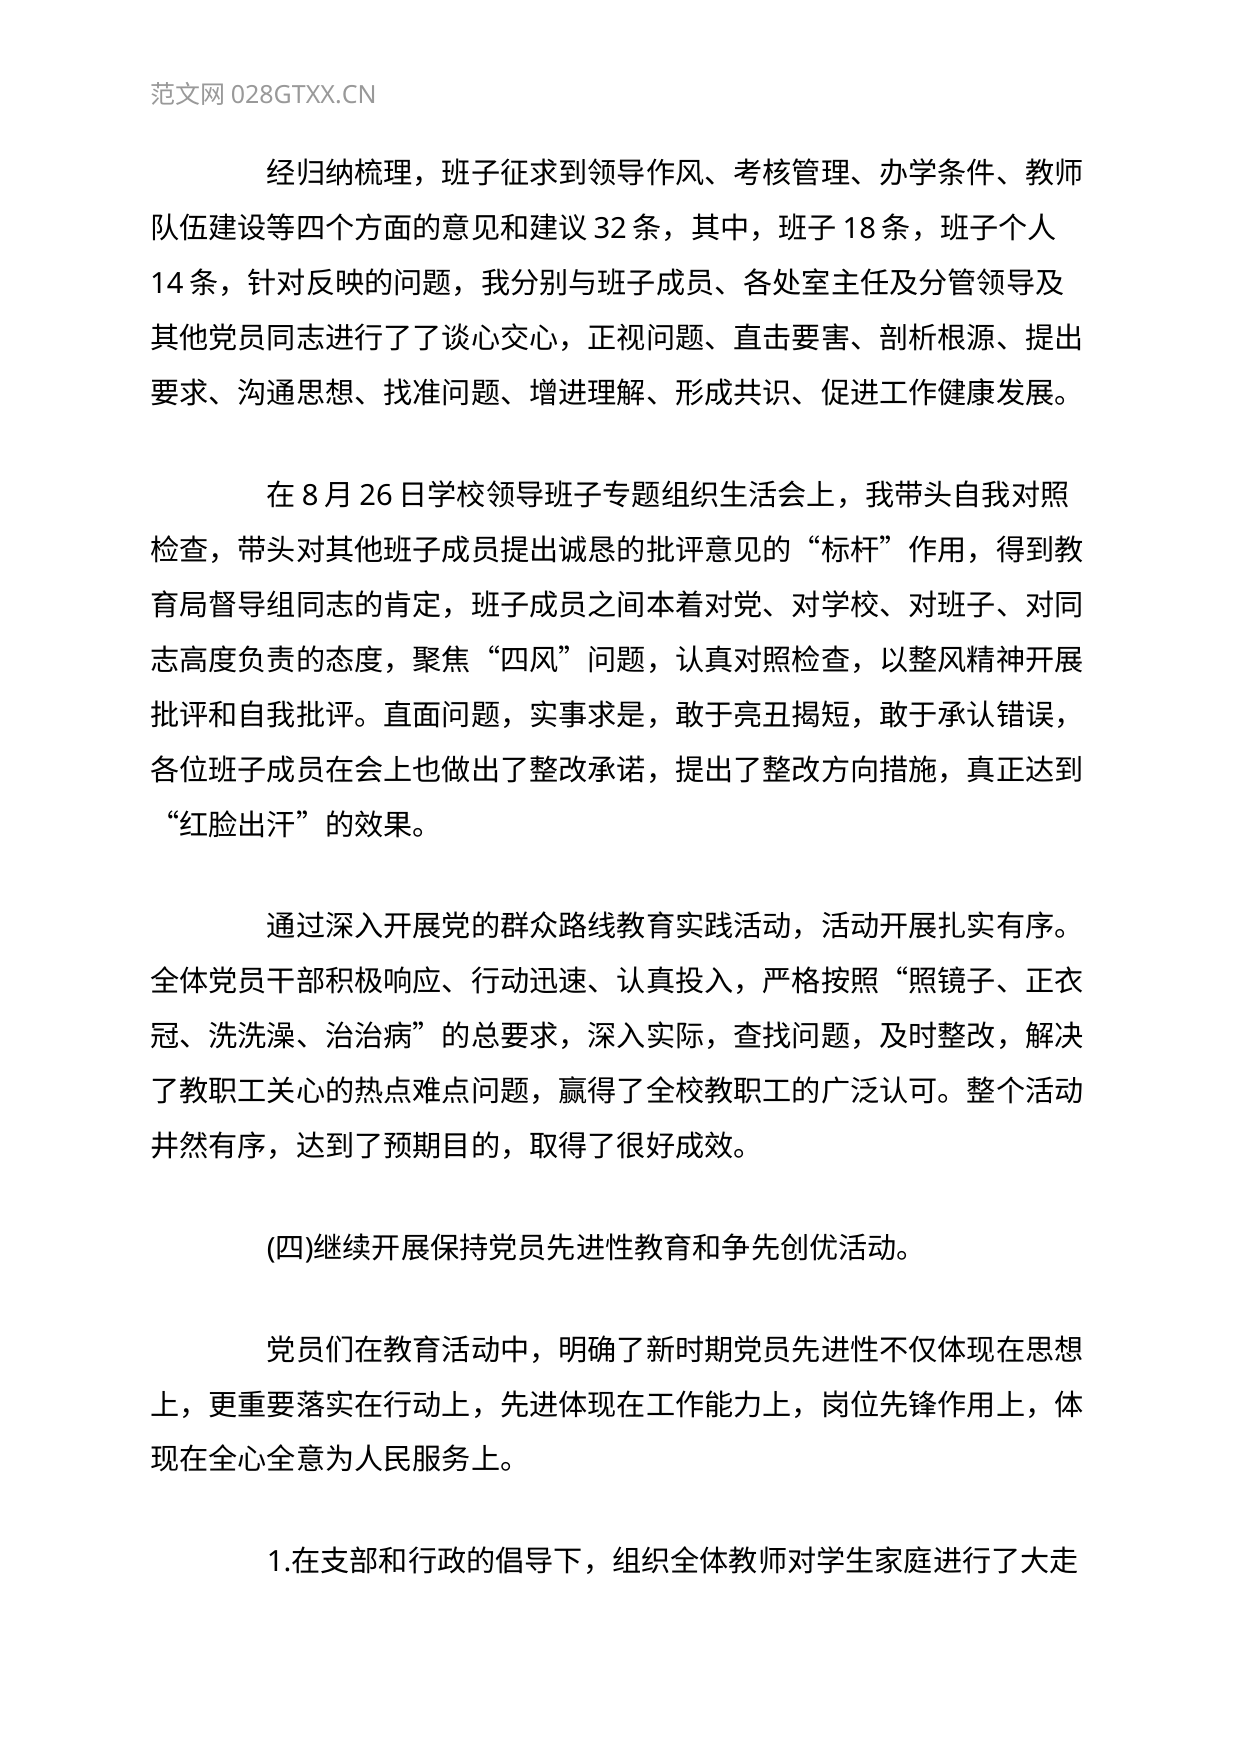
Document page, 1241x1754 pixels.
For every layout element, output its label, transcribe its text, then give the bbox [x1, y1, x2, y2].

text 通过深入开展党的群众路线教育实践活动，活动开展扎实有序。全体党员干部积极响应、行动迅速、认真投入，严格按照“照镜子、正衣冠、洗洗澡、治治病”的总要求，深入实际，查找问题，及时整改，解决了教职工关心的热点难点问题，赢得了全校教职工的广泛认可。整个活动井然有序，达到了预期目的，取得了很好成效。 [150, 903, 1090, 1165]
text 在8月26日学校领导班子专题组织生活会上，我带头自我对照检查，带头对其他班子成员提出诚恳的批评意见的“标杆”作用，得到教育局督导组同志的肯定，班子成员之间本着对党、对学校、对班子、对同志高度负责的态度，聚焦“四风”问题，认真对照检查，以整风精神开展批评和自我批评。直面问题，实事求是，敢于亮丑揭短，敢于承认错误，各位班子成员在会上也做出了整改承诺，提出了整改方向措施，真正达到“红脸出汗”的效果。 [150, 472, 1090, 843]
text 经归纳梳理，班子征求到领导作风、考核管理、办学条件、教师队伍建设等四个方面的意见和建议32条，其中，班子18条，班子个人14条，针对反映的问题，我分别与班子成员、各处室主任及分管领导及其他党员同志进行了了谈心交心，正视问题、直击要害、剖析根源、提出要求、沟通思想、找准问题、增进理解、形成共识、促进工作健康发展。 [150, 150, 1090, 412]
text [150, 1538, 1090, 1580]
text 党员们在教育活动中，明确了新时期党员先进性不仅体现在思想上，更重要落实在行动上，先进体现在工作能力上，岗位先锋作用上，体现在全心全意为人民服务上。 [150, 1326, 1090, 1478]
text (四)继续开展保持党员先进性教育和争先创优活动。 [150, 1224, 1090, 1267]
